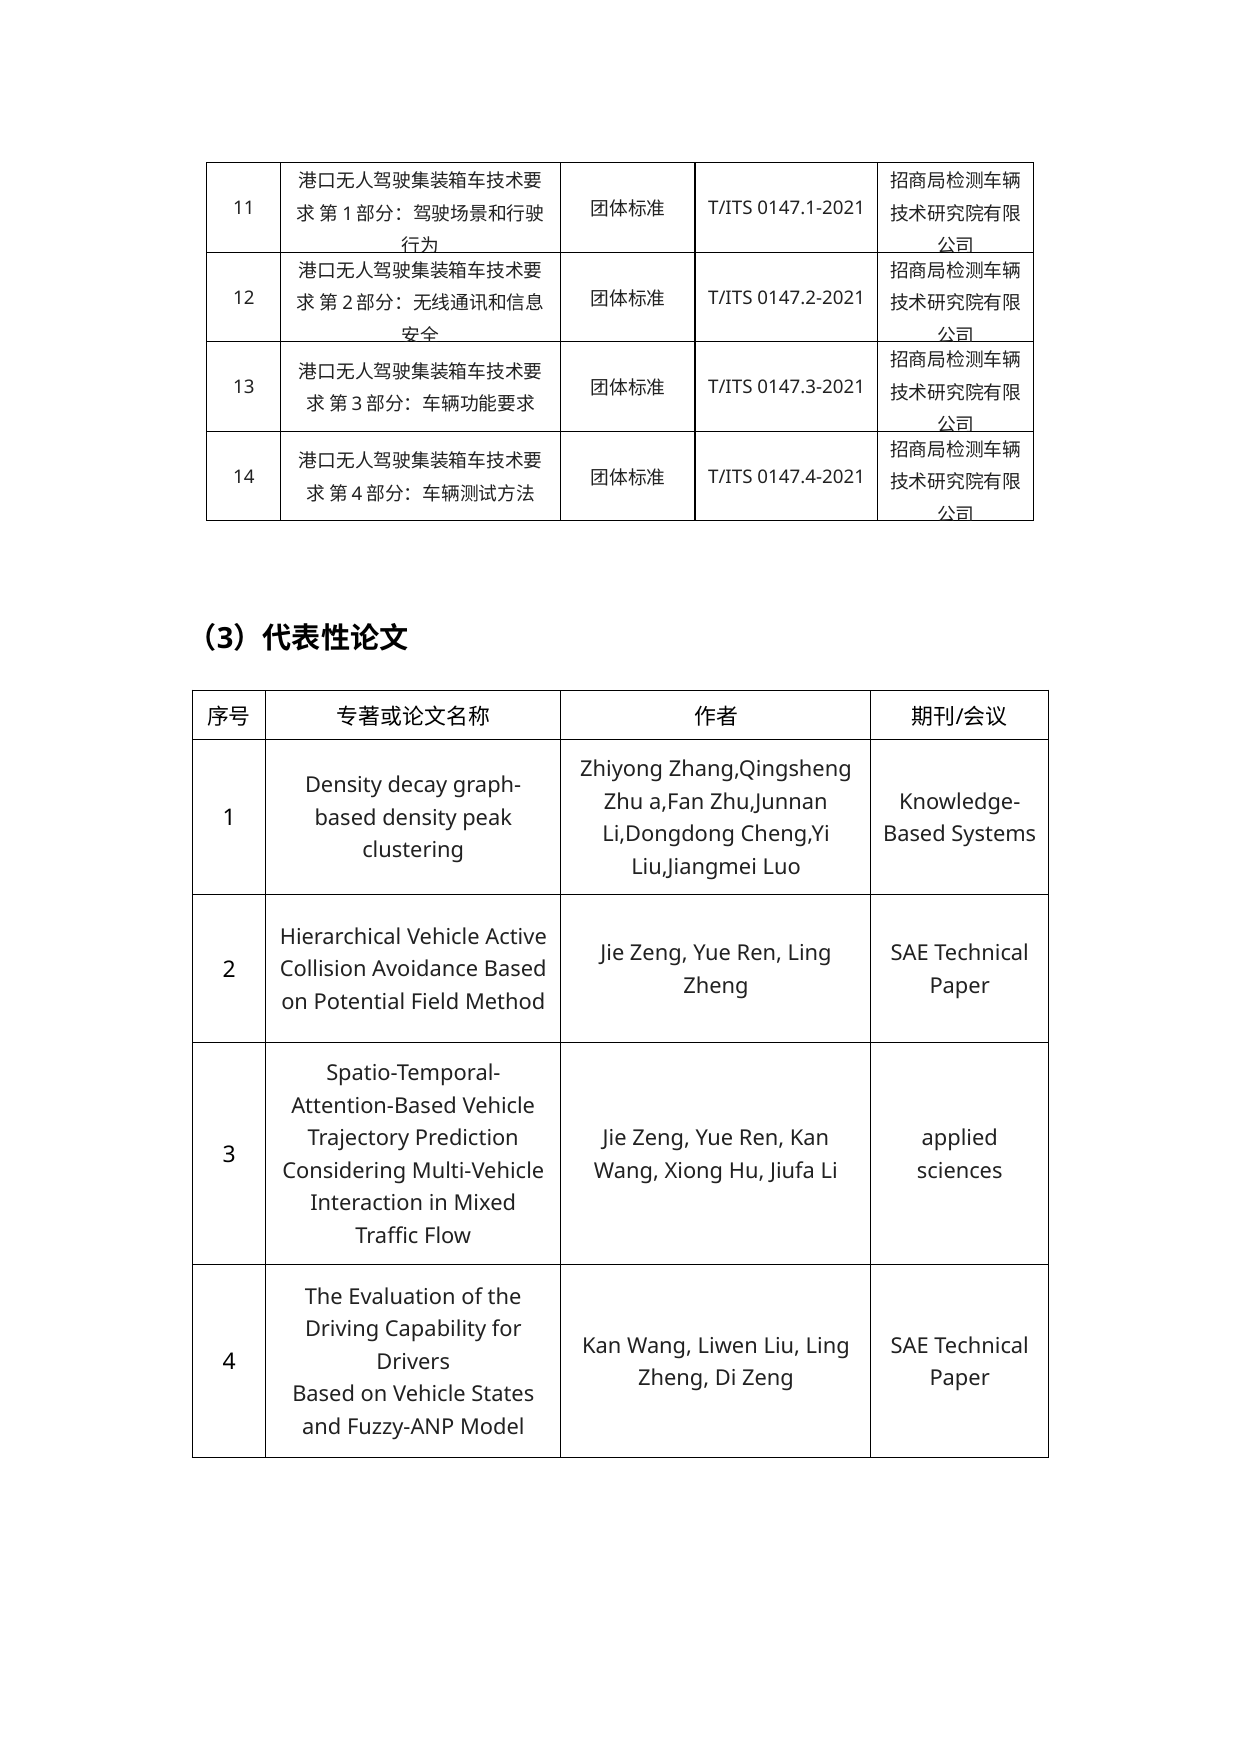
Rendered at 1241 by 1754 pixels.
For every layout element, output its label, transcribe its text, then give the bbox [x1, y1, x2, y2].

table_cell Knowledge-Based Systems [871, 740, 1048, 894]
table_cell 团体标准 [561, 432, 694, 520]
table_cell 2 [193, 895, 265, 1042]
table_cell 招商局检测车辆技术研究院有限公司 [878, 163, 1033, 252]
table_cell 团体标准 [561, 163, 694, 252]
table_cell 13 [207, 342, 280, 431]
table_cell SAE Technical Paper [871, 895, 1048, 1042]
table_cell 1 [193, 740, 265, 894]
table_cell Zhiyong Zhang,Qingsheng Zhu a,Fan Zhu,Junnan Li,Dongdong Cheng,Yi Liu,Jiangmei Luo [561, 740, 870, 894]
table_cell 团体标准 [561, 253, 694, 341]
table_cell T/ITS 0147.4-2021 [696, 432, 877, 520]
table_header 序号 [193, 691, 265, 739]
table_cell Hierarchical Vehicle Active Collision Avoidance Based on Potential Field Method [266, 895, 560, 1042]
table_cell 团体标准 [561, 342, 694, 431]
table_header 专著或论文名称 [266, 691, 560, 739]
table_cell T/ITS 0147.2-2021 [696, 253, 877, 341]
table_header 期刊/会议 [871, 691, 1048, 739]
table_cell 14 [207, 432, 280, 520]
table_cell applied sciences [871, 1043, 1048, 1264]
table_cell 港口无人驾驶集装箱车技术要求 第2部分：无线通讯和信息安全 [281, 253, 560, 341]
table_cell Spatio-Temporal-Attention-Based Vehicle Trajectory Prediction Considering Multi-Vehicle Interaction in Mixed Traffic Flow [266, 1043, 560, 1264]
table_cell Jie Zeng, Yue Ren, Kan Wang, Xiong Hu, Jiufa Li [561, 1043, 870, 1264]
table_cell Jie Zeng, Yue Ren, Ling Zheng [561, 895, 870, 1042]
table_cell 港口无人驾驶集装箱车技术要求 第1部分：驾驶场景和行驶行为 [281, 163, 560, 252]
text （3）代表性论文 [187, 603, 1053, 668]
table_cell 招商局检测车辆技术研究院有限公司 [878, 342, 1033, 431]
table_cell 11 [207, 163, 280, 252]
table_cell 招商局检测车辆技术研究院有限公司 [878, 432, 1033, 520]
table_cell 港口无人驾驶集装箱车技术要求 第4部分：车辆测试方法 [281, 432, 560, 520]
table_cell 4 [193, 1265, 265, 1457]
table_cell 3 [193, 1043, 265, 1264]
table_cell 招商局检测车辆技术研究院有限公司 [878, 253, 1033, 341]
table_cell 港口无人驾驶集装箱车技术要求 第3部分：车辆功能要求 [281, 342, 560, 431]
table_cell T/ITS 0147.1-2021 [696, 163, 877, 252]
table_cell Kan Wang, Liwen Liu, Ling Zheng, Di Zeng [561, 1265, 870, 1457]
table_cell SAE Technical Paper [871, 1265, 1048, 1457]
table_cell The Evaluation of the Driving Capability for Drivers Based on Vehicle States and Fuzzy-ANP Model [266, 1265, 560, 1457]
table_cell 12 [207, 253, 280, 341]
table_cell Density decay graph-based density peak clustering [266, 740, 560, 894]
table_header 作者 [561, 691, 870, 739]
table_cell T/ITS 0147.3-2021 [696, 342, 877, 431]
